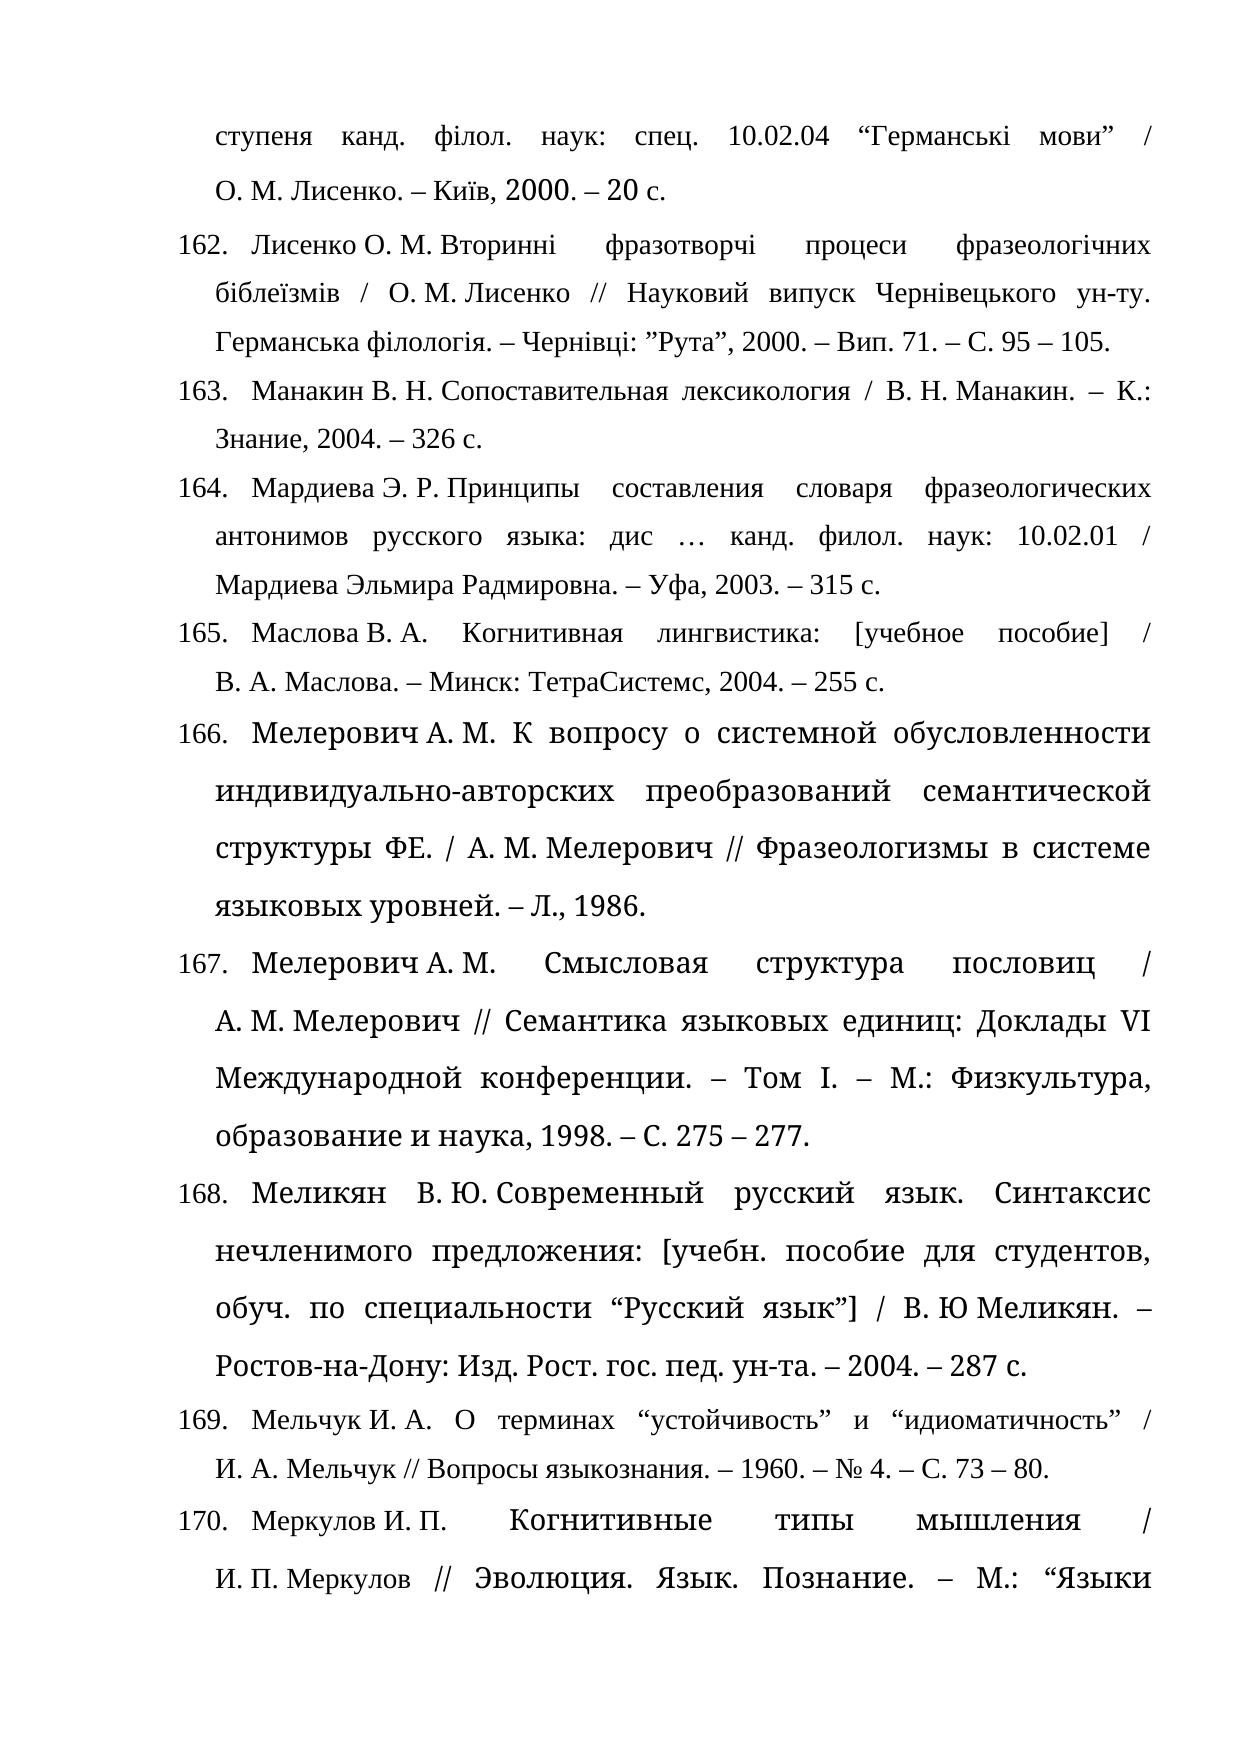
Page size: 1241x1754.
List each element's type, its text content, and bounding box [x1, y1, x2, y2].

list Мардиева Э. Р. Принципы составления словаря фразеологических антонимов русского языка: дис … канд. филол. наук: 10.02.01 / Мардиева Эльмира Радмировна. – Уфа, 2003. – 315 c. [177, 470, 1152, 600]
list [177, 1499, 1152, 1597]
list Мелерович А. М. К вопросу о системной обусловленности индивидуально-авторских преобразований семантической структуры ФЕ. / А. М. Мелерович // Фразеологизмы в системе языковых уровней. – Л., 1986. [177, 712, 1152, 924]
list Лисенко О. М. Вторинні фразотворчі процеси фразеологічних біблеїзмів / О. М. Лисенко // Науковий випуск Чернівецького ун-ту. Германська філологія. – Чернівці: ”Рута”, 2000. – Вип. 71. – С. 95 – 105. [177, 227, 1152, 358]
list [177, 118, 1152, 209]
list Маслова В. А. Когнитивная лингвистика: [учебное пособие] / В. А. Маслова. – Минск: ТетраСистемс, 2004. – 255 c. [177, 615, 1152, 697]
list Меликян В. Ю. Современный русский язык. Синтаксис нечленимого предложения: [учебн. пособие для студентов, обуч. по специальности “Русский язык”] / В. Ю Меликян. – Ростов-на-Дону: Изд. Рост. гос. пед. ун-та. – 2004. – 287 с. [177, 1172, 1152, 1384]
list Манакин В. Н. Сопоставительная лексикология / В. Н. Манакин. – К.: Знание, 2004. – 326 с. [177, 373, 1152, 455]
list Мельчук И. А. О терминах “устойчивость” и “идиоматичность” / И. А. Мельчук // Вопросы языкознания. – 1960. – № 4. – С. 73 – 80. [177, 1402, 1152, 1484]
list Мелерович А. М. Смысловая структура пословиц / А. М. Мелерович // Семантика языковых единиц: Доклады VI Международной конференции. – Том I. – М.: Физкультура, образование и наука, 1998. – С. 275 – 277. [177, 942, 1152, 1154]
